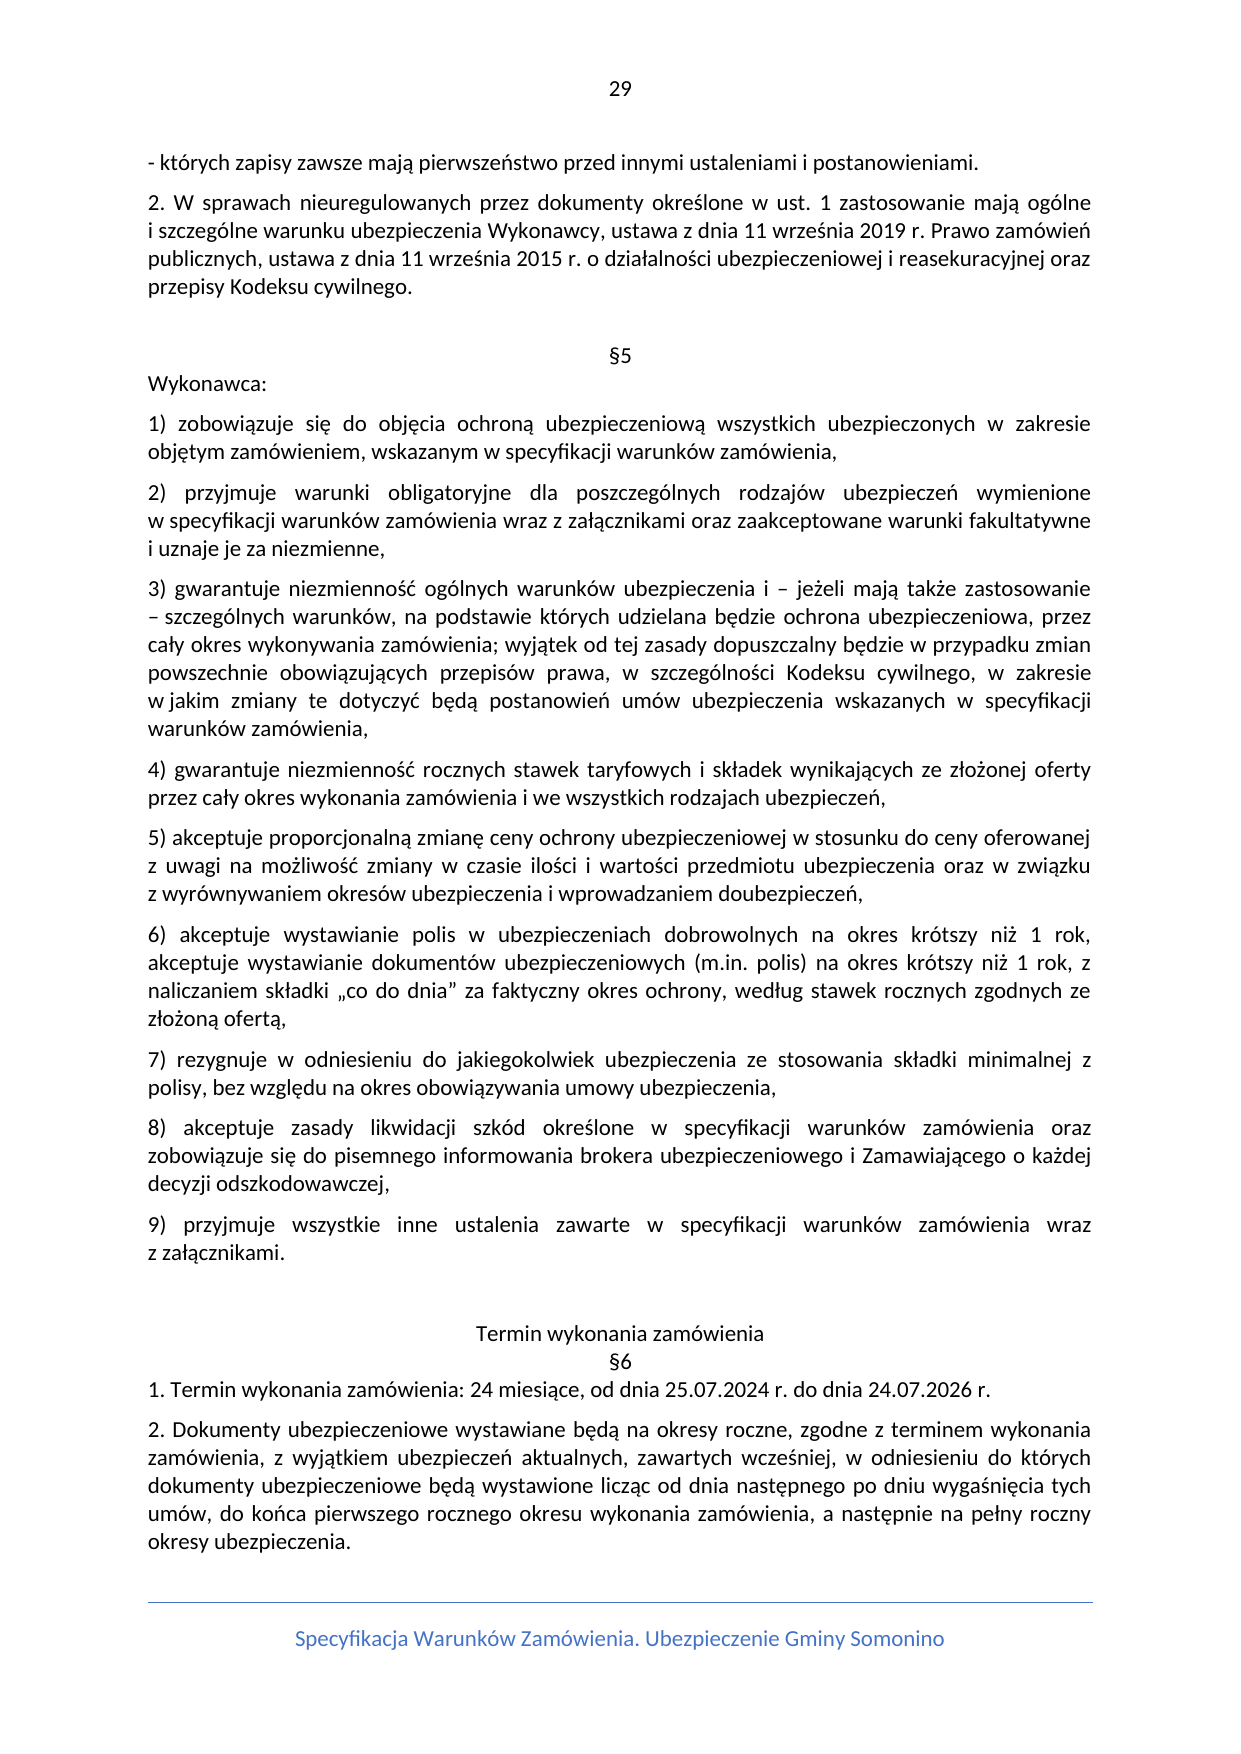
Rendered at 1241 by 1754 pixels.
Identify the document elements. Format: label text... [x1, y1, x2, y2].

text 2) przyjmuje warunki obligatoryjne dla poszczególnych rodzajów ubezpieczeń wymienione w specyfikacji warunków zamówienia wraz z załącznikami oraz zaakceptowane warunki fakultatywne i uznaje je za niezmienne, [148, 478, 1093, 562]
text §5 [148, 341, 1093, 369]
text §6 [148, 1347, 1093, 1375]
text 1. Termin wykonania zamówienia: 24 miesiące, od dnia 25.07.2024 r. do dnia 24.07.2026 r. [148, 1375, 1093, 1403]
text 5) akceptuje proporcjonalną zmianę ceny ochrony ubezpieczeniowej w stosunku do ceny oferowanej z uwagi na możliwość zmiany w czasie ilości i wartości przedmiotu ubezpieczenia oraz w związku z wyrównywaniem okresów ubezpieczenia i wprowadzaniem doubezpieczeń, [148, 823, 1093, 908]
text 7) rezygnuje w odniesieniu do jakiegokolwiek ubezpieczenia ze stosowania składki minimalnej z polisy, bez względu na okres obowiązywania umowy ubezpieczenia, [148, 1045, 1093, 1101]
text Wykonawca: [148, 369, 1093, 397]
text 9) przyjmuje wszystkie inne ustalenia zawarte w specyfikacji warunków zamówienia wraz z załącznikami. [148, 1210, 1093, 1266]
text 2. Dokumenty ubezpieczeniowe wystawiane będą na okresy roczne, zgodne z terminem wykonania zamówienia, z wyjątkiem ubezpieczeń aktualnych, zawartych wcześniej, w odniesieniu do których dokumenty ubezpieczeniowe będą wystawione licząc od dnia następnego po dniu wygaśnięcia tych umów, do końca pierwszego rocznego okresu wykonania zamówienia, a następnie na pełny roczny okresy ubezpieczenia. [148, 1415, 1093, 1556]
text 8) akceptuje zasady likwidacji szkód określone w specyfikacji warunków zamówienia oraz zobowiązuje się do pisemnego informowania brokera ubezpieczeniowego i Zamawiającego o każdej decyzji odszkodowawczej, [148, 1113, 1093, 1197]
text Termin wykonania zamówienia [148, 1319, 1093, 1347]
text 6) akceptuje wystawianie polis w ubezpieczeniach dobrowolnych na okres krótszy niż 1 rok, akceptuje wystawianie dokumentów ubezpieczeniowych (m.in. polis) na okres krótszy niż 1 rok, z naliczaniem składki „co do dnia” za faktyczny okres ochrony, według stawek rocznych zgodnych ze złożoną ofertą, [148, 920, 1093, 1032]
text 3) gwarantuje niezmienność ogólnych warunków ubezpieczenia i – jeżeli mają także zastosowanie – szczególnych warunków, na podstawie których udzielana będzie ochrona ubezpieczeniowa, przez cały okres wykonywania zamówienia; wyjątek od tej zasady dopuszczalny będzie w przypadku zmian powszechnie obowiązujących przepisów prawa, w szczególności Kodeksu cywilnego, w zakresie w jakim zmiany te dotyczyć będą postanowień umów ubezpieczenia wskazanych w specyfikacji warunków zamówienia, [148, 574, 1093, 742]
text - których zapisy zawsze mają pierwszeństwo przed innymi ustaleniami i postanowieniami. [148, 148, 1093, 176]
text 2. W sprawach nieuregulowanych przez dokumenty określone w ust. 1 zastosowanie mają ogólne i szczególne warunku ubezpieczenia Wykonawcy, ustawa z dnia 11 września 2019 r. Prawo zamówień publicznych, ustawa z dnia 11 września 2015 r. o działalności ubezpieczeniowej i reasekuracyjnej oraz przepisy Kodeksu cywilnego. [148, 188, 1093, 300]
text 4) gwarantuje niezmienność rocznych stawek taryfowych i składek wynikających ze złożonej oferty przez cały okres wykonania zamówienia i we wszystkich rodzajach ubezpieczeń, [148, 755, 1093, 811]
text 1) zobowiązuje się do objęcia ochroną ubezpieczeniową wszystkich ubezpieczonych w zakresie objętym zamówieniem, wskazanym w specyfikacji warunków zamówienia, [148, 409, 1093, 465]
